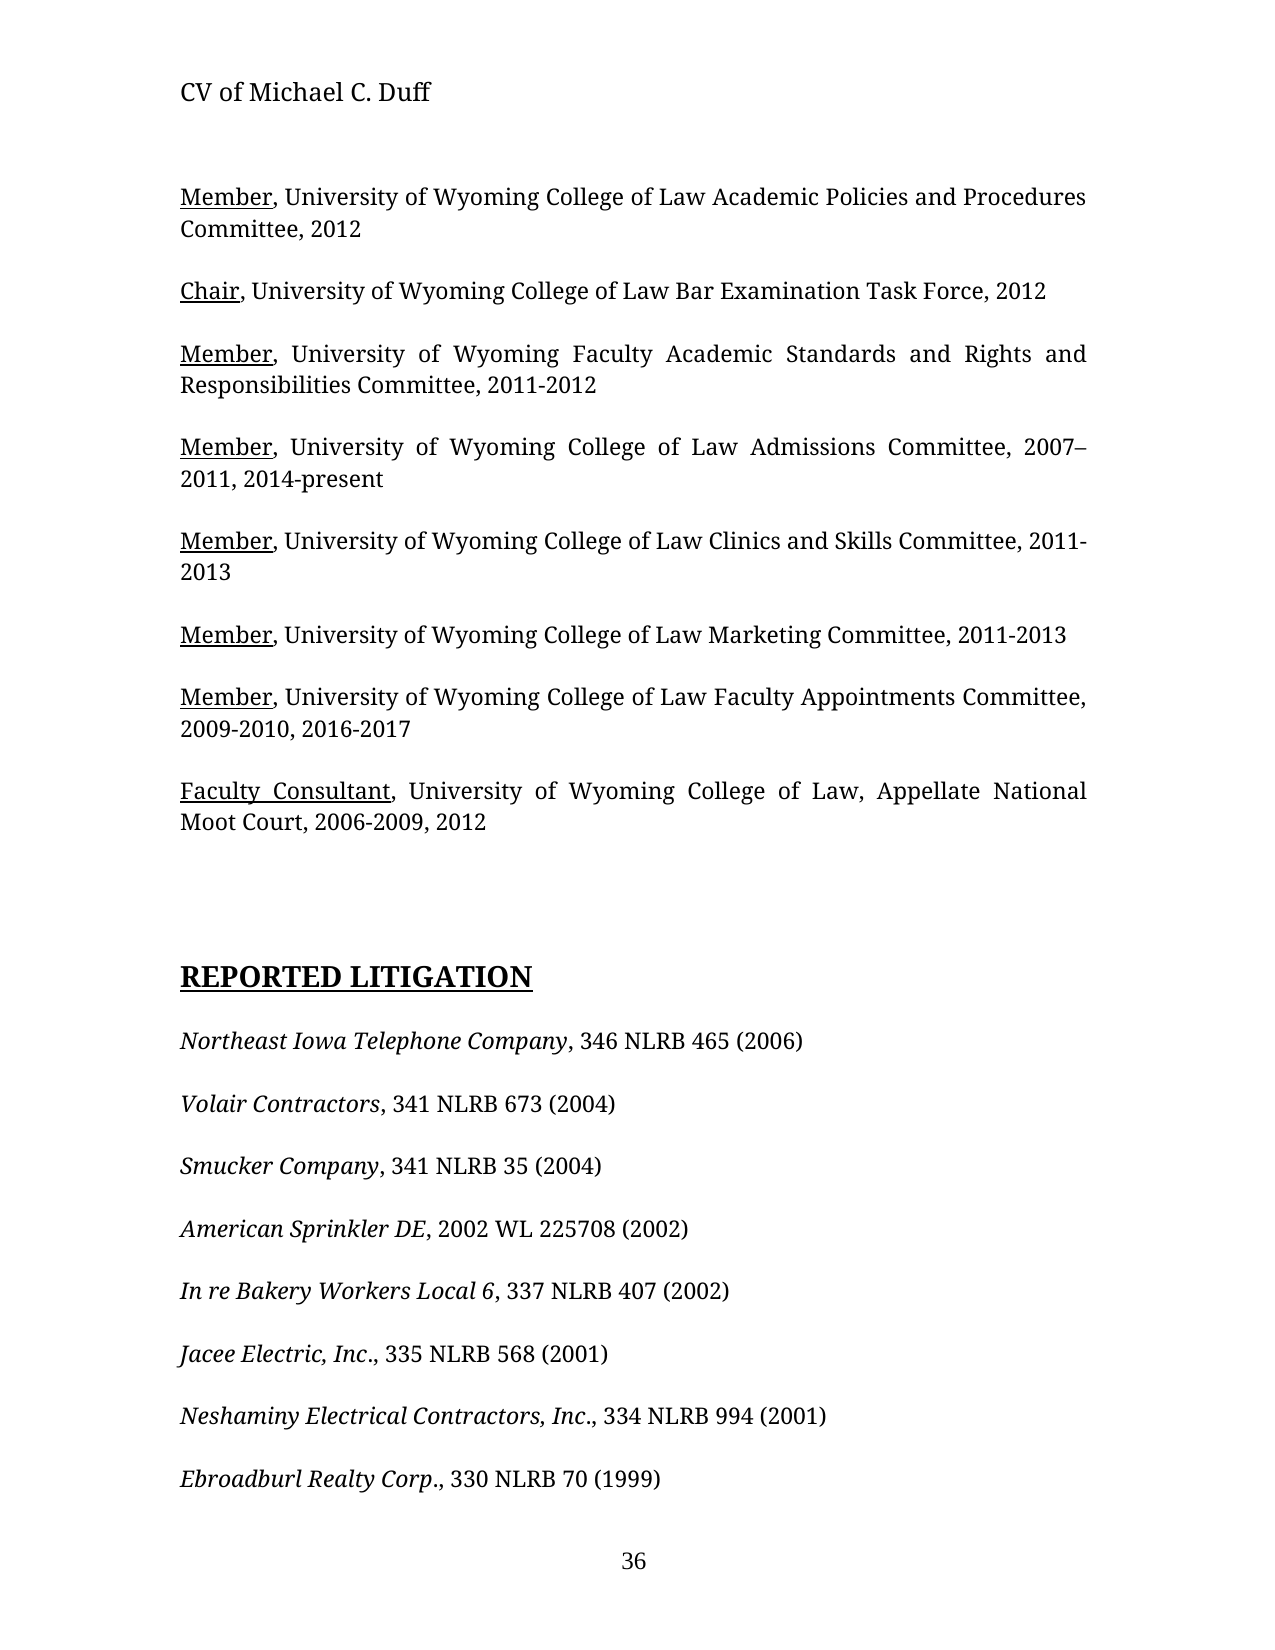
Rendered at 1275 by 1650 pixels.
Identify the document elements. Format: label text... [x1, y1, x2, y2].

text Ebroadburl Realty Corp., 330 NLRB 70 (1999) [180, 1462, 1087, 1494]
text Member, University of Wyoming College of Law Admissions Committee, 2007– 2011, 2014-present [180, 431, 1087, 494]
text Smucker Company, 341 NLRB 35 (2004) [180, 1150, 1087, 1181]
text Neshaminy Electrical Contractors, Inc., 334 NLRB 994 (2001) [180, 1400, 1087, 1431]
text Jacee Electric, Inc., 335 NLRB 568 (2001) [180, 1337, 1087, 1369]
text Member, University of Wyoming College of Law Faculty Appointments Committee, 2009-2010, 2016-2017 [180, 681, 1087, 744]
text Member, University of Wyoming College of Law Marketing Committee, 2011-2013 [180, 619, 1087, 650]
text Member, University of Wyoming Faculty Academic Standards and Rights and Responsibilities Committee, 2011-2012 [180, 337, 1087, 400]
text REPORTED LITIGATION [180, 957, 1087, 996]
text Volair Contractors, 341 NLRB 673 (2004) [180, 1087, 1087, 1119]
text In re Bakery Workers Local 6, 337 NLRB 407 (2002) [180, 1275, 1087, 1306]
text Chair, University of Wyoming College of Law Bar Examination Task Force, 2012 [180, 275, 1087, 306]
text Northeast Iowa Telephone Company, 346 NLRB 465 (2006) [180, 1025, 1087, 1056]
text Member, University of Wyoming College of Law Clinics and Skills Committee, 2011-2013 [180, 525, 1087, 587]
text American Sprinkler DE, 2002 WL 225708 (2002) [180, 1212, 1087, 1244]
text Faculty Consultant, University of Wyoming College of Law, Appellate National Moot Court, 2006-2009, 2012 [180, 775, 1087, 837]
text Member, University of Wyoming College of Law Academic Policies and Procedures Committee, 2012 [180, 181, 1087, 244]
